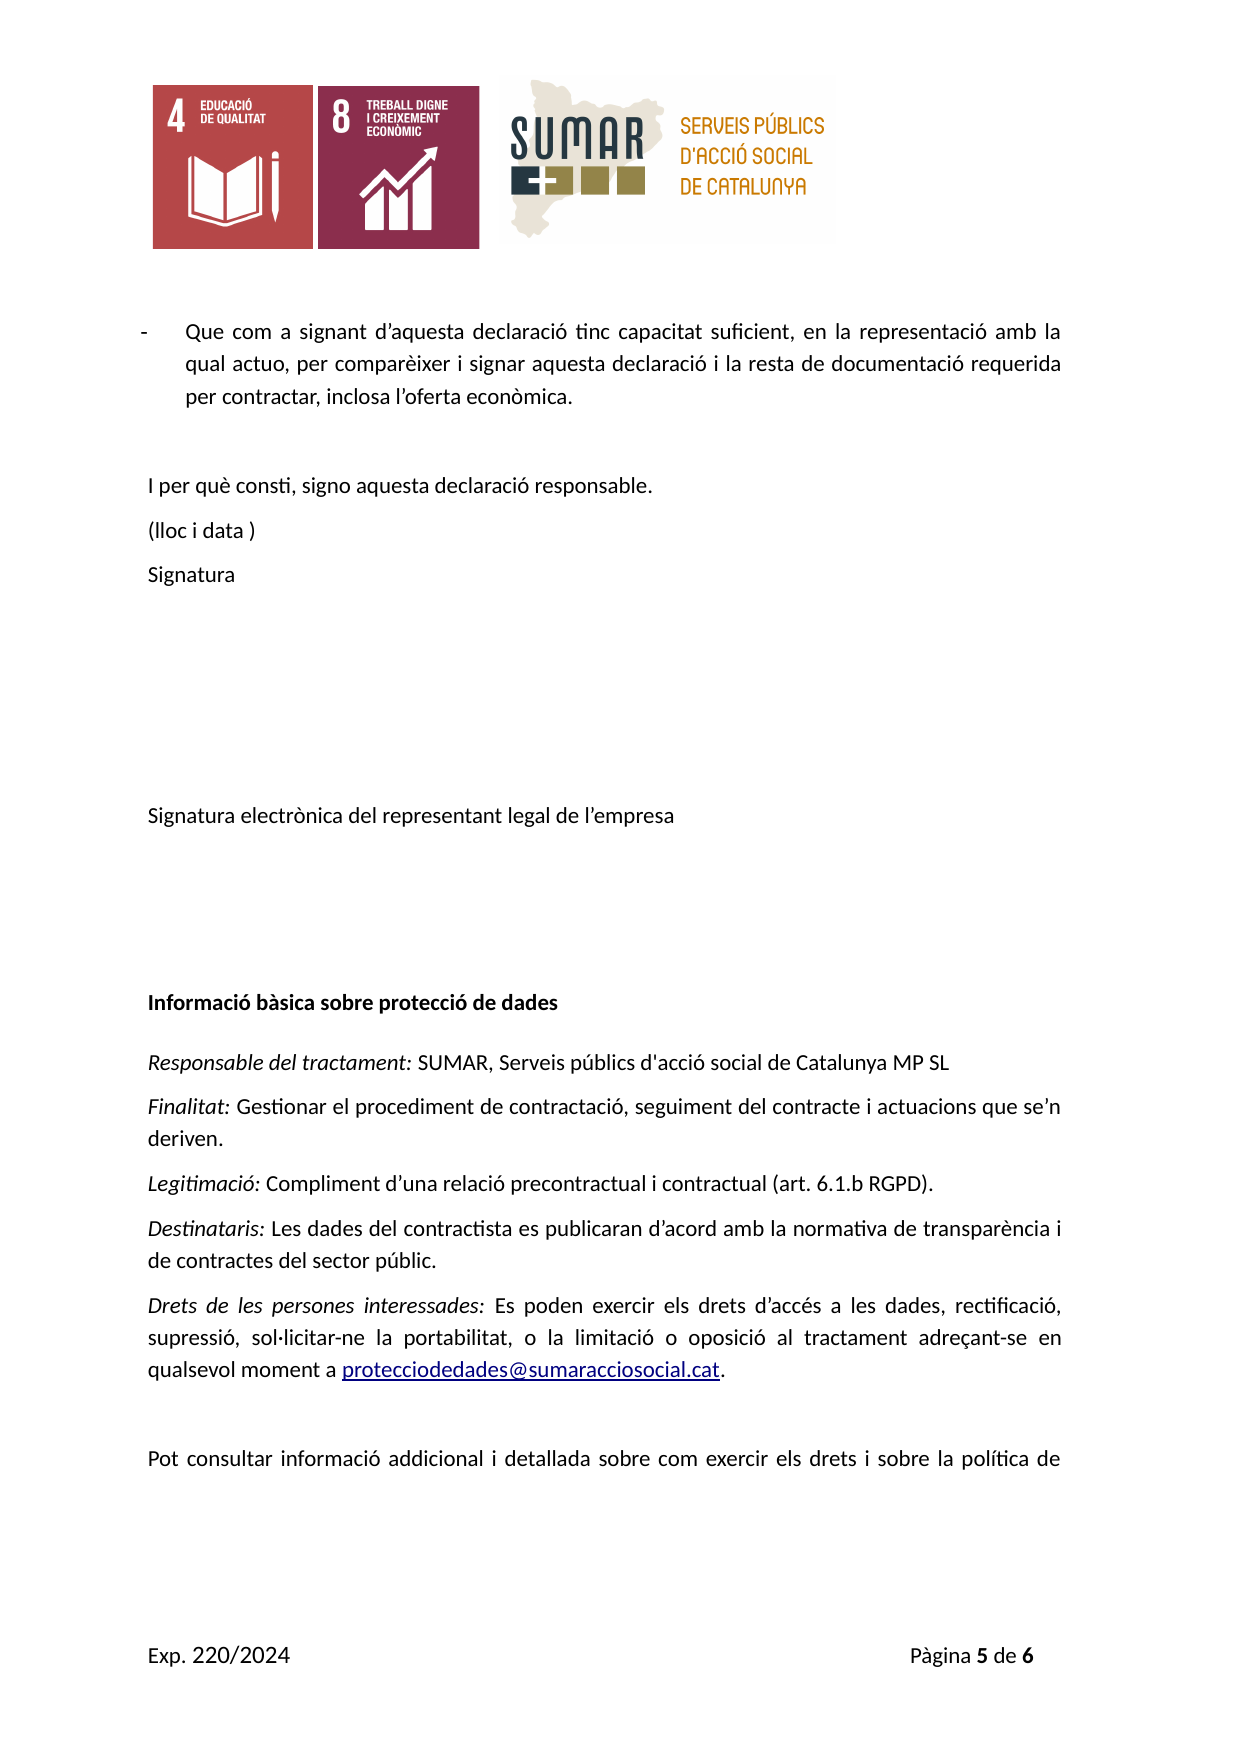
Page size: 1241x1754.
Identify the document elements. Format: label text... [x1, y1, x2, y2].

text Signatura [148, 561, 1063, 588]
text Informació bàsica sobre protecció de dades [148, 988, 1063, 1016]
text Drets de les persones interessades: Es poden exercir els drets d’accés a les dades, rectificació, supressió, sol·licitar-ne la portabilitat, o la limitació o oposició al tractament adreçant-se en qualsevol moment a protecciodedades@sumaracciosocial.cat. [148, 1291, 1063, 1383]
text Legitimació: Compliment d’una relació precontractual i contractual (art. 6.1.b RGPD). [148, 1169, 1063, 1197]
text Destinataris: Les dades del contractista es publicaran d’acord amb la normativa de transparència i de contractes del sector públic. [148, 1214, 1063, 1274]
text I per què consti, signo aquesta declaració responsable. [148, 471, 1063, 499]
picture [499, 75, 836, 244]
text Finalitat: Gestionar el procediment de contractació, seguiment del contracte i actuacions que se’n deriven. [148, 1092, 1063, 1153]
text Responsable del tractament: SUMAR, Serveis públics d'acció social de Catalunya MP SL [148, 1048, 1063, 1076]
text (lloc i data ) [148, 516, 1063, 544]
text Signatura electrònica del representant legal de l’empresa [148, 801, 1063, 829]
list Que com a signant d’aquesta declaració tinc capacitat suficient, en la representació amb la qual actuo, per comparèixer i signar aquesta declaració i la resta de documentació requerida per contractar, inclosa l’oferta econòmica. [148, 317, 1063, 410]
picture [152, 85, 313, 249]
picture [318, 86, 480, 249]
